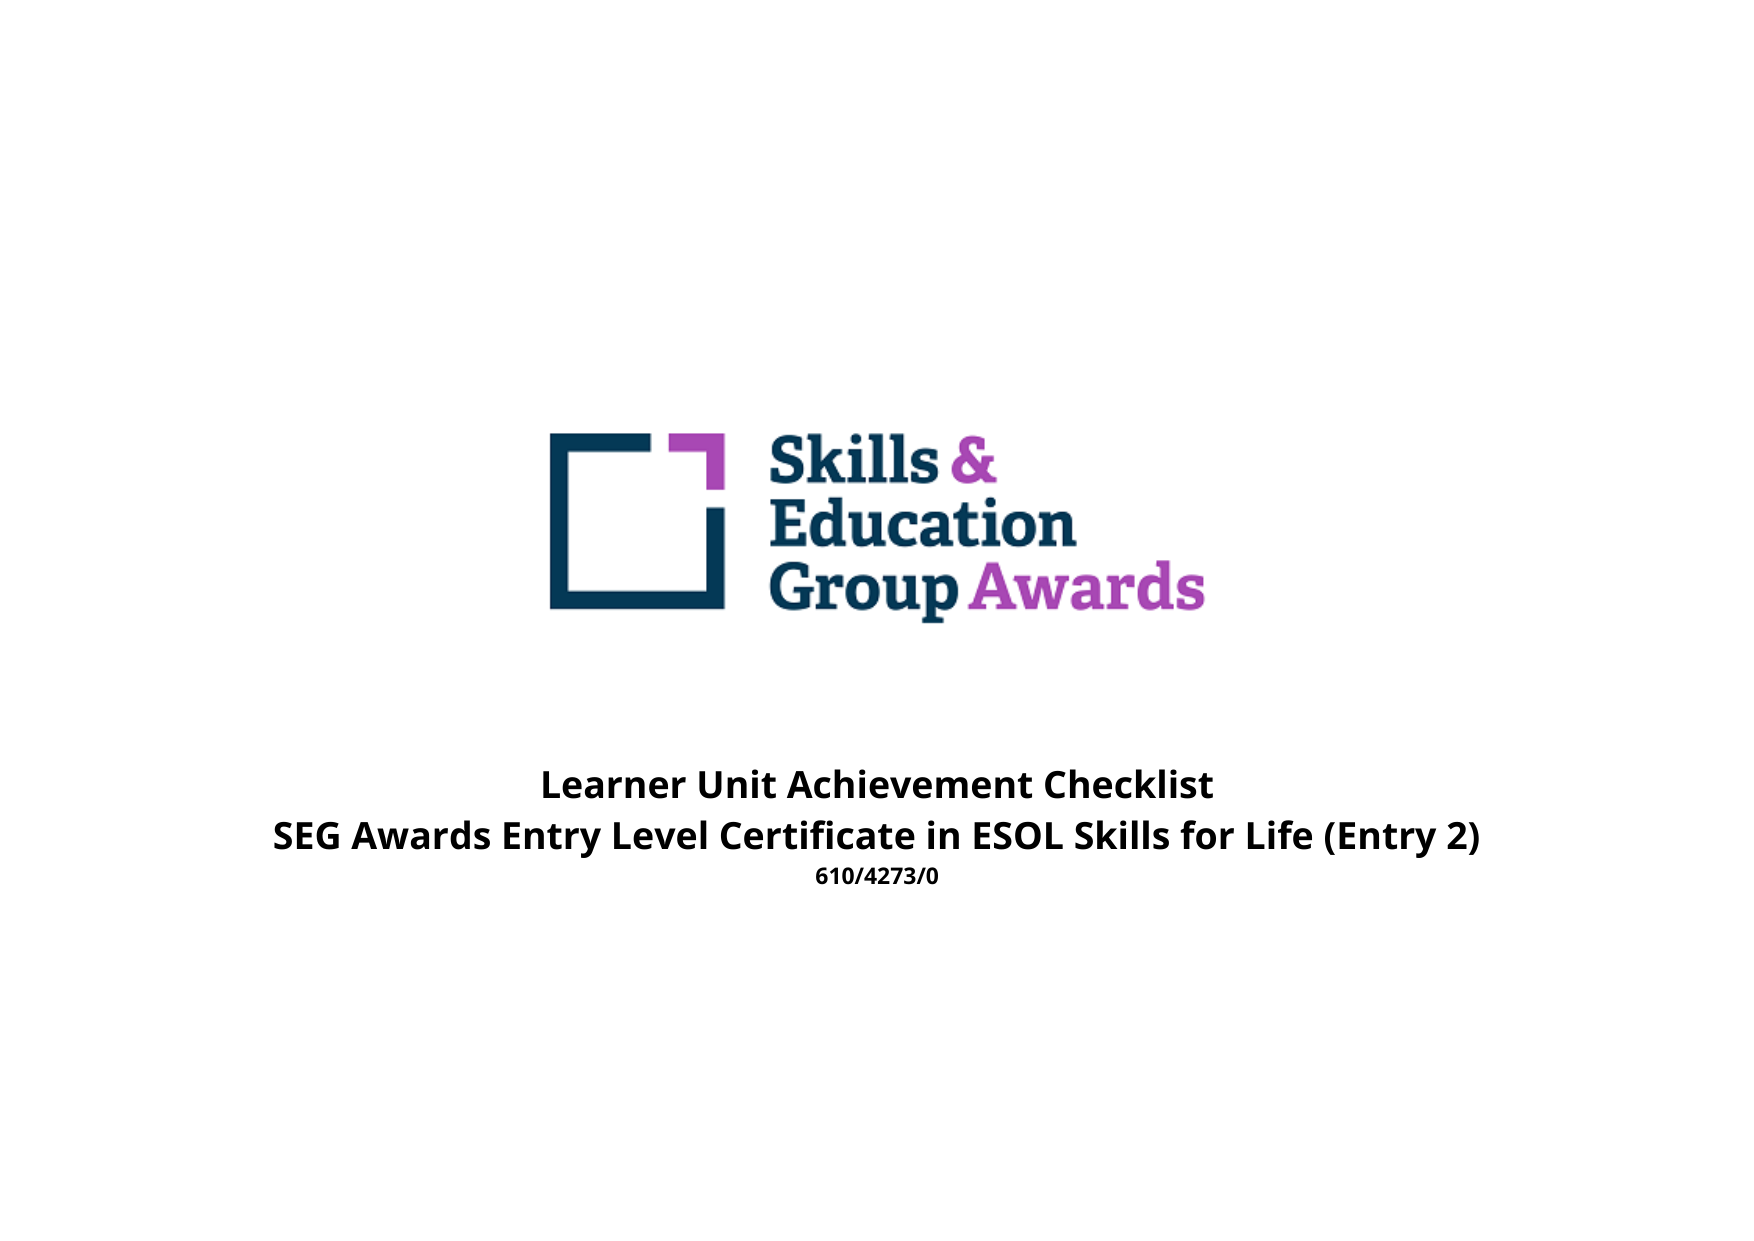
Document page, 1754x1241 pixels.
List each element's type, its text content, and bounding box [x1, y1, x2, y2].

text SEG Awards Entry Level Certificate in ESOL Skills for Life (Entry 2) [150, 809, 1604, 860]
picture [541, 429, 1213, 628]
text Learner Unit Achievement Checklist [150, 758, 1604, 809]
text 610/4273/0 [150, 860, 1604, 891]
